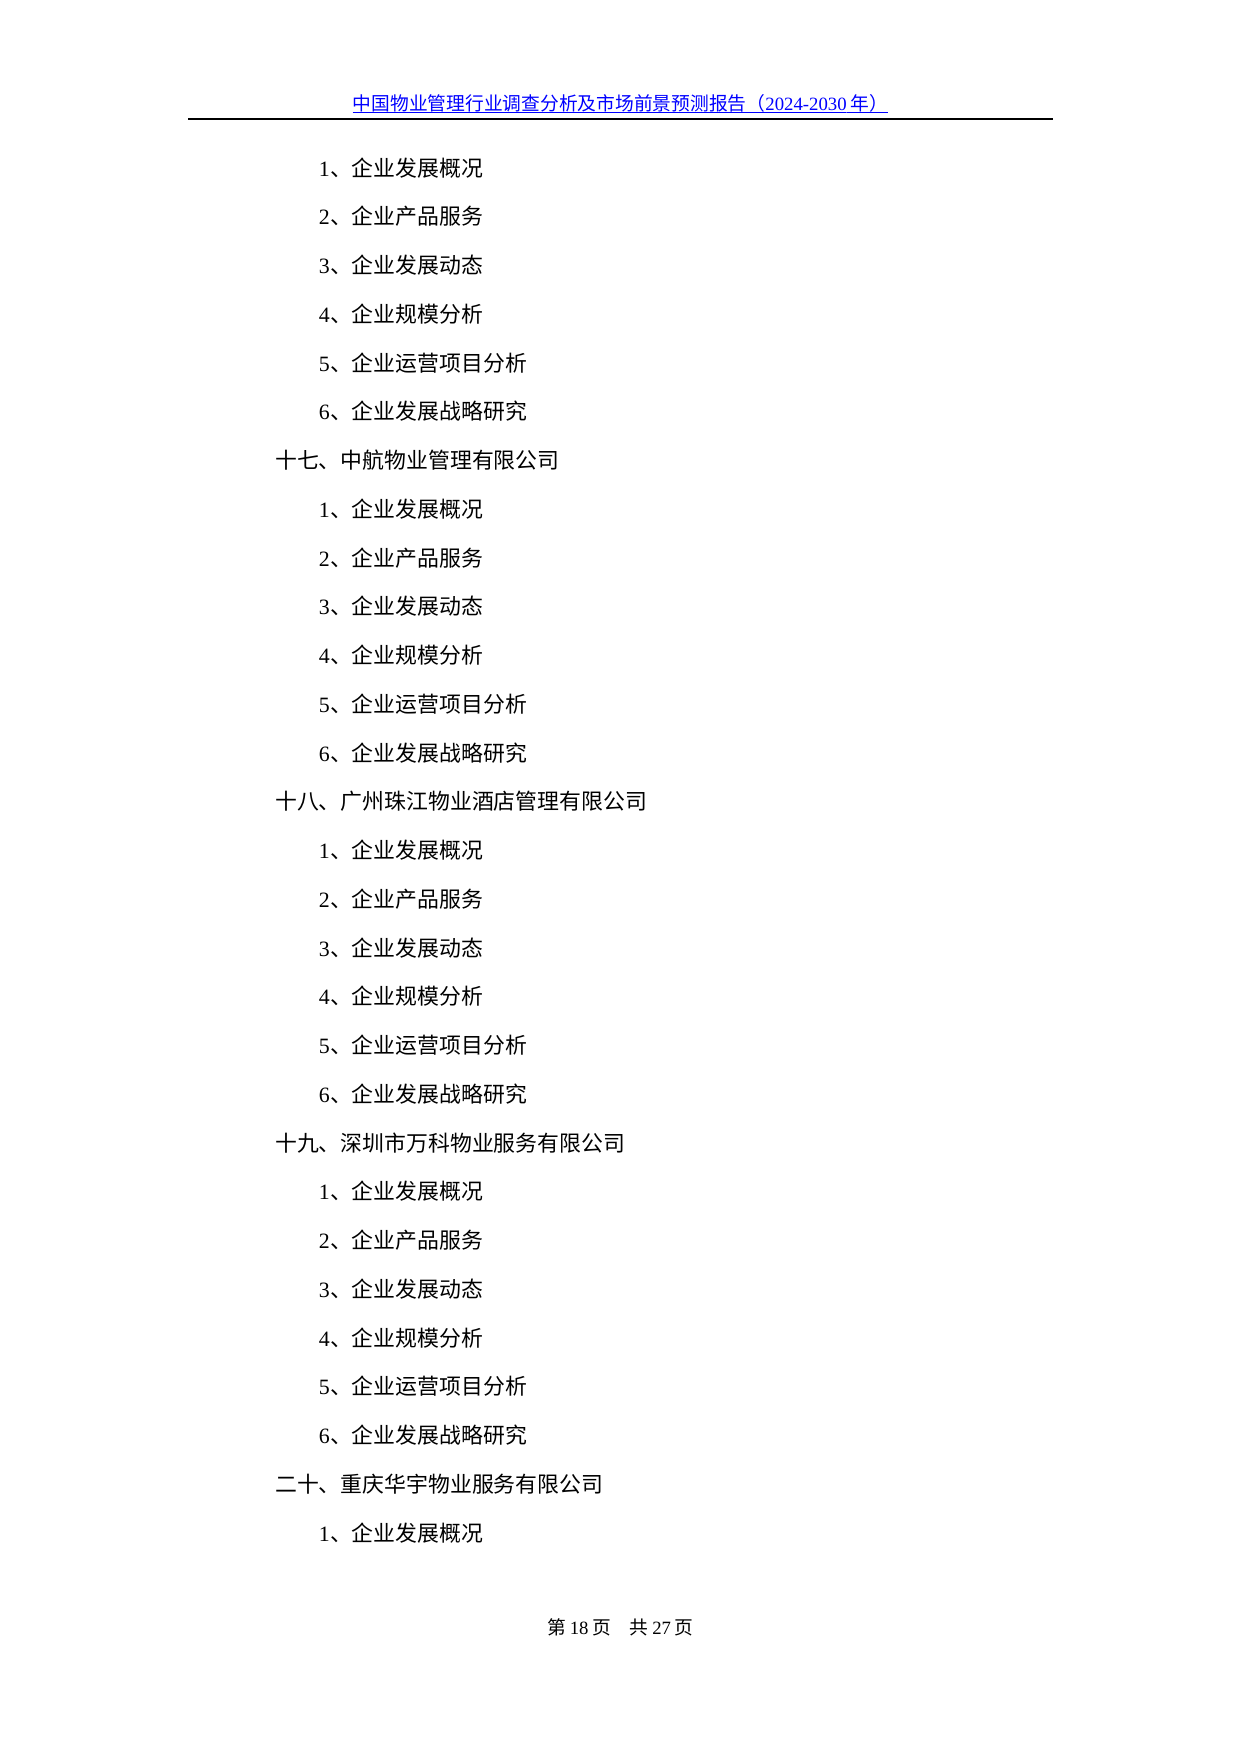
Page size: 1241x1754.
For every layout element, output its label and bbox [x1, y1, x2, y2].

text [187, 150, 1053, 1548]
